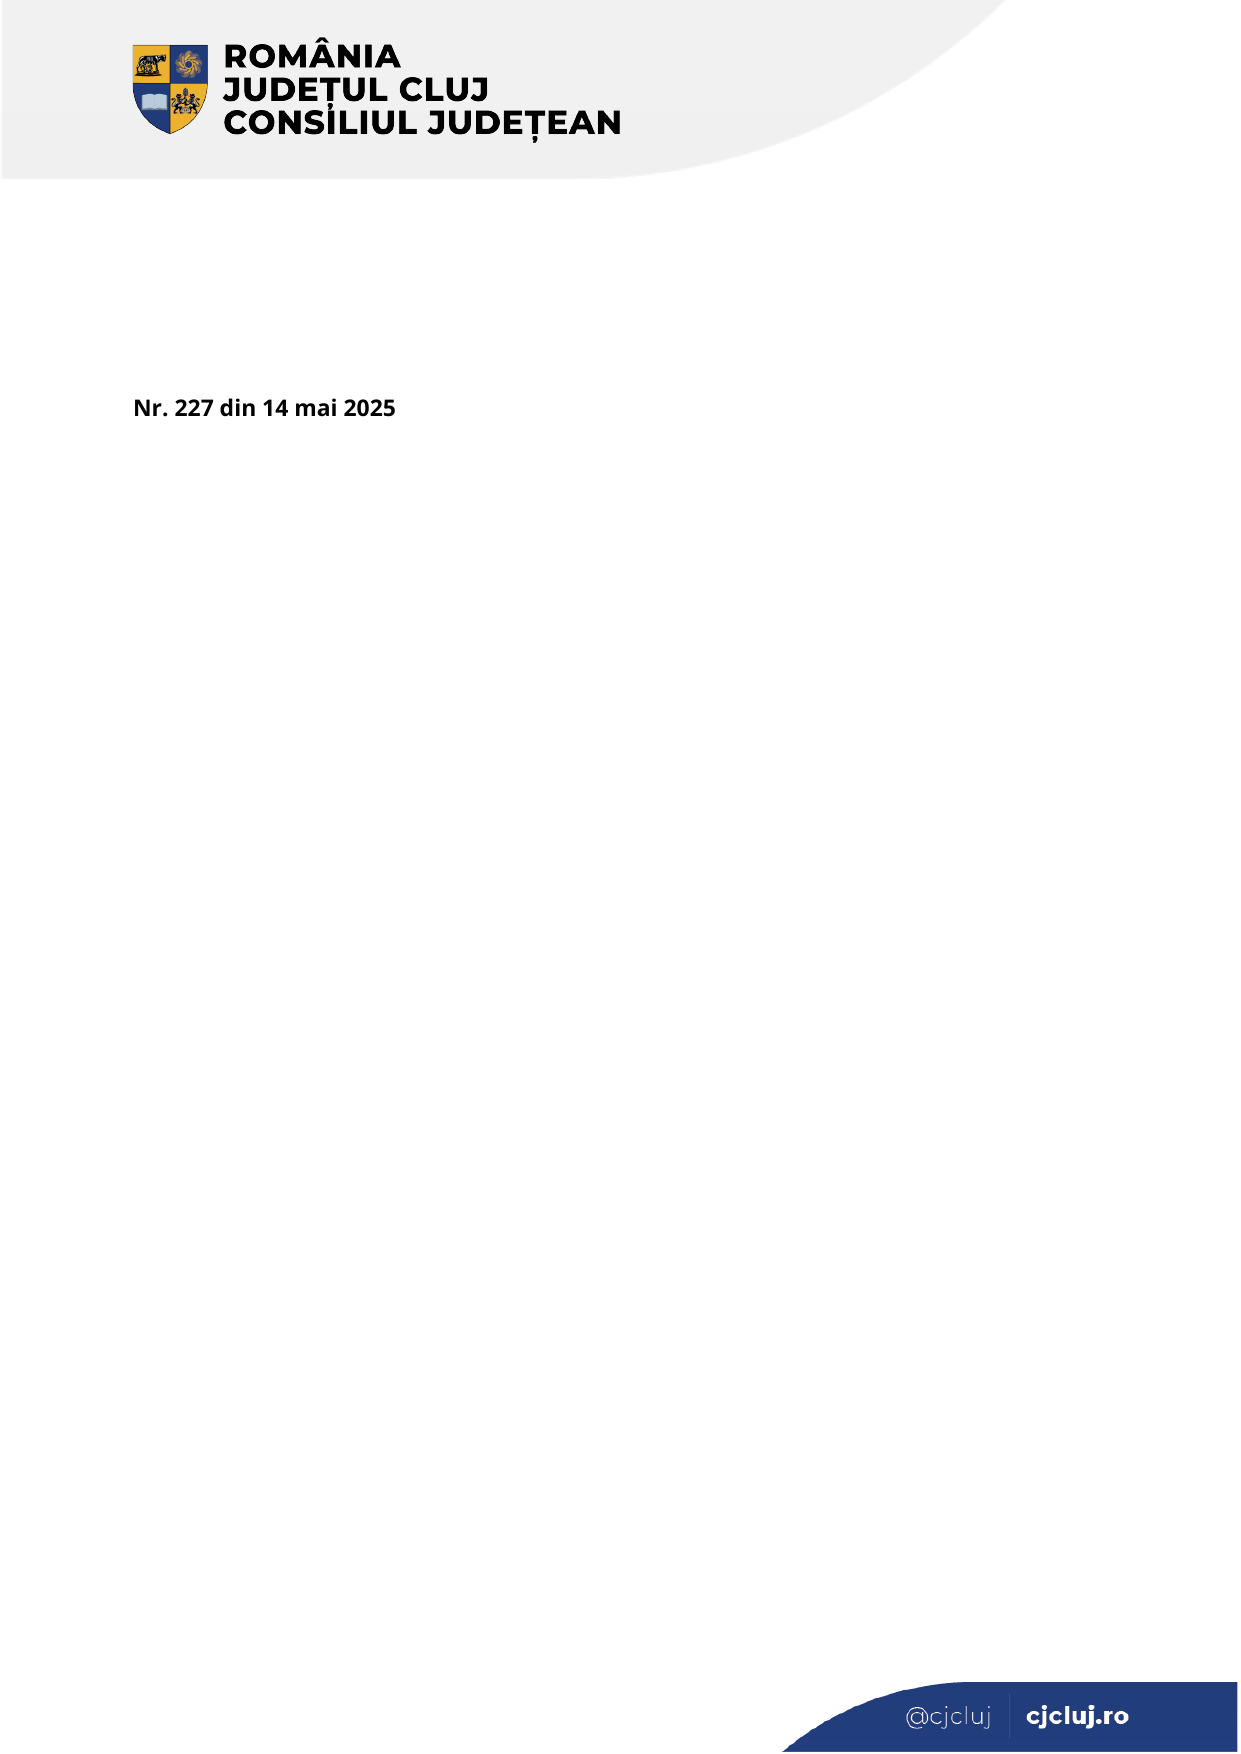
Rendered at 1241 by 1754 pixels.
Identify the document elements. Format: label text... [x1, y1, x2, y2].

picture [132, 37, 620, 143]
picture [781, 1682, 1238, 1752]
text Nr. 227 din 14 mai 2025 [133, 392, 1151, 424]
